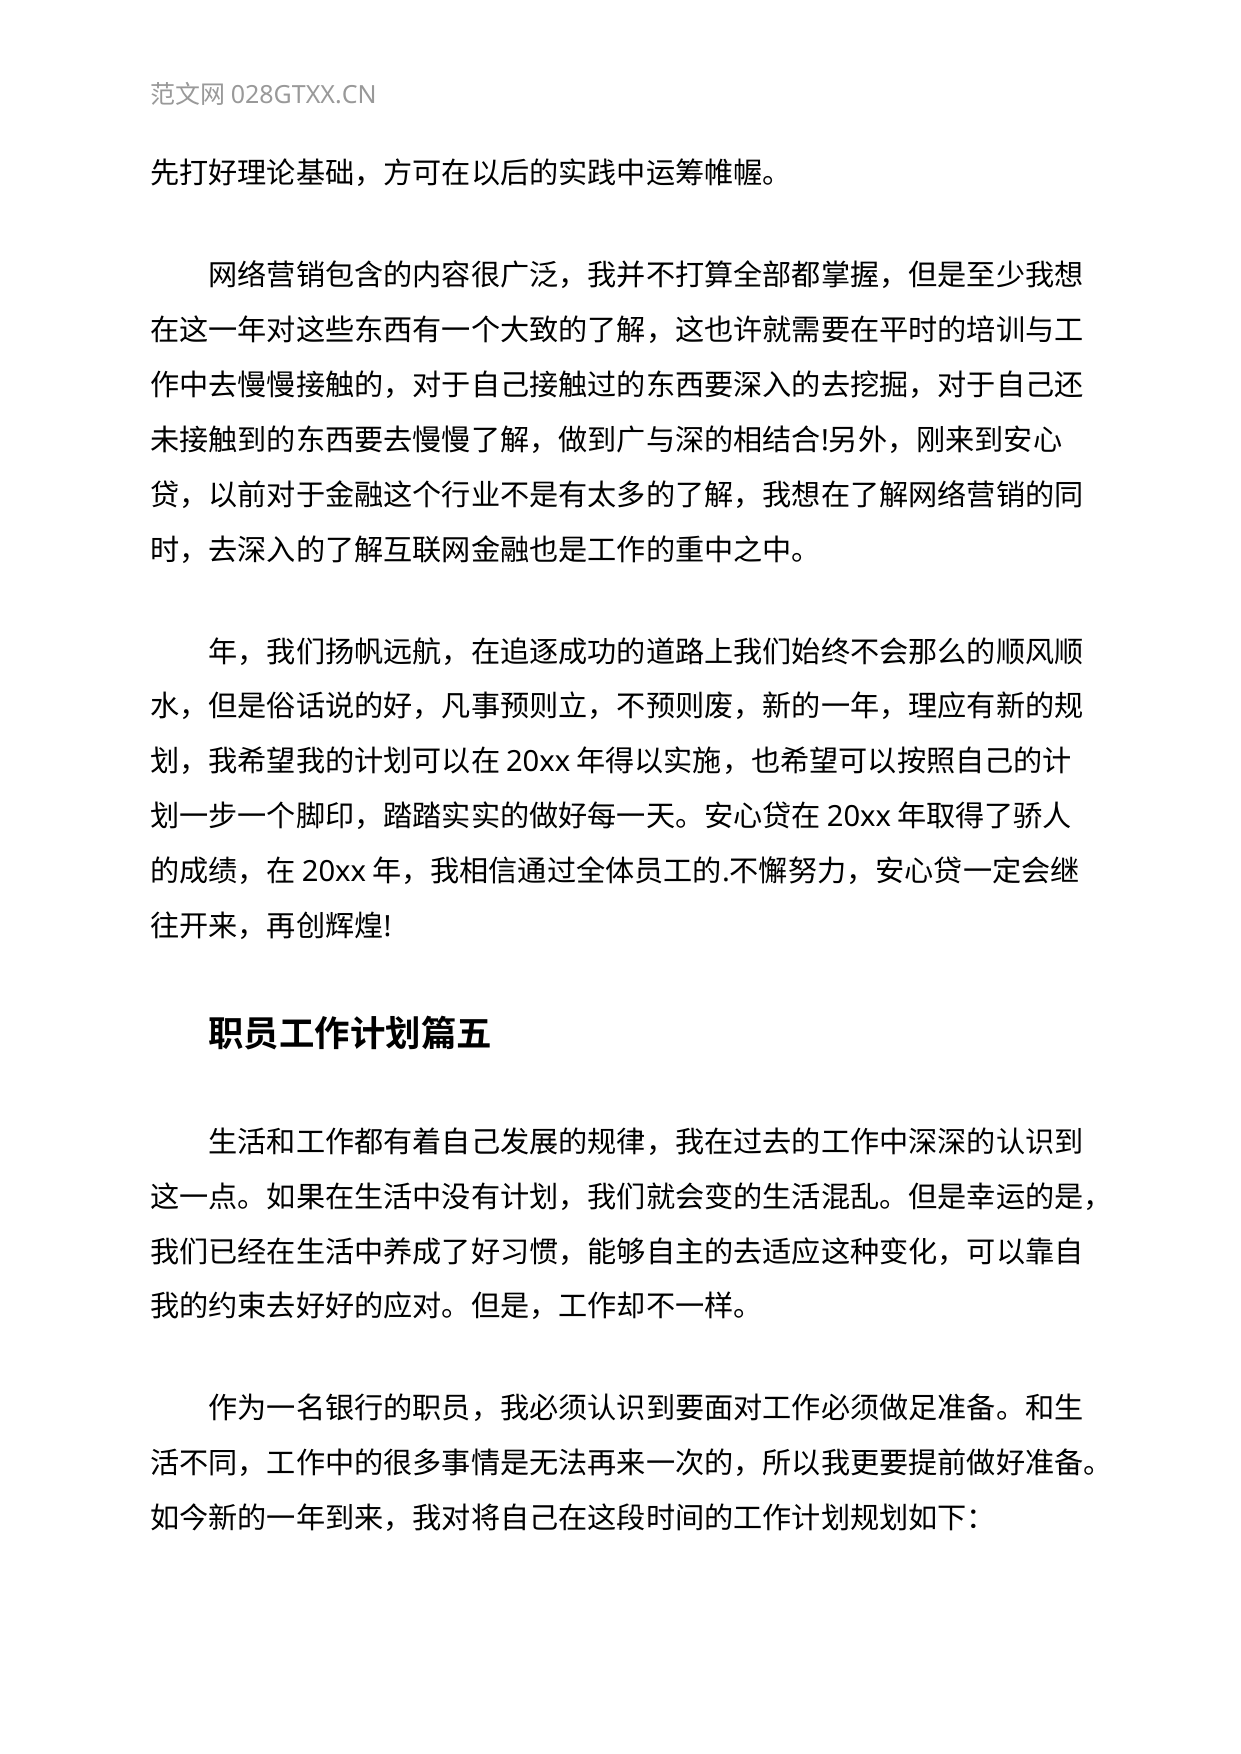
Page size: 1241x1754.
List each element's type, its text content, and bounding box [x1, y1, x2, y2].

text 生活和工作都有着自己发展的规律，我在过去的工作中深深的认识到这一点。如果在生活中没有计划，我们就会变的生活混乱。但是幸运的是，我们已经在生活中养成了好习惯，能够自主的去适应这种变化，可以靠自我的约束去好好的应对。但是，工作却不一样。 [150, 1118, 1090, 1325]
text 作为一名银行的职员，我必须认识到要面对工作必须做足准备。和生活不同，工作中的很多事情是无法再来一次的，所以我更要提前做好准备。如今新的一年到来，我对将自己在这段时间的工作计划规划如下： [150, 1385, 1090, 1537]
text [150, 150, 1090, 192]
text 年，我们扬帆远航，在追逐成功的道路上我们始终不会那么的顺风顺水，但是俗话说的好，凡事预则立，不预则废，新的一年，理应有新的规划，我希望我的计划可以在20xx年得以实施，也希望可以按照自己的计划一步一个脚印，踏踏实实的做好每一天。安心贷在20xx年取得了骄人的成绩，在20xx年，我相信通过全体员工的.不懈努力，安心贷一定会继往开来，再创辉煌! [150, 628, 1090, 945]
text 网络营销包含的内容很广泛，我并不打算全部都掌握，但是至少我想在这一年对这些东西有一个大致的了解，这也许就需要在平时的培训与工作中去慢慢接触的，对于自己接触过的东西要深入的去挖掘，对于自己还未接触到的东西要去慢慢了解，做到广与深的相结合!另外，刚来到安心贷，以前对于金融这个行业不是有太多的了解，我想在了解网络营销的同时，去深入的了解互联网金融也是工作的重中之中。 [150, 252, 1090, 569]
text 职员工作计划篇五 [150, 1005, 1090, 1056]
